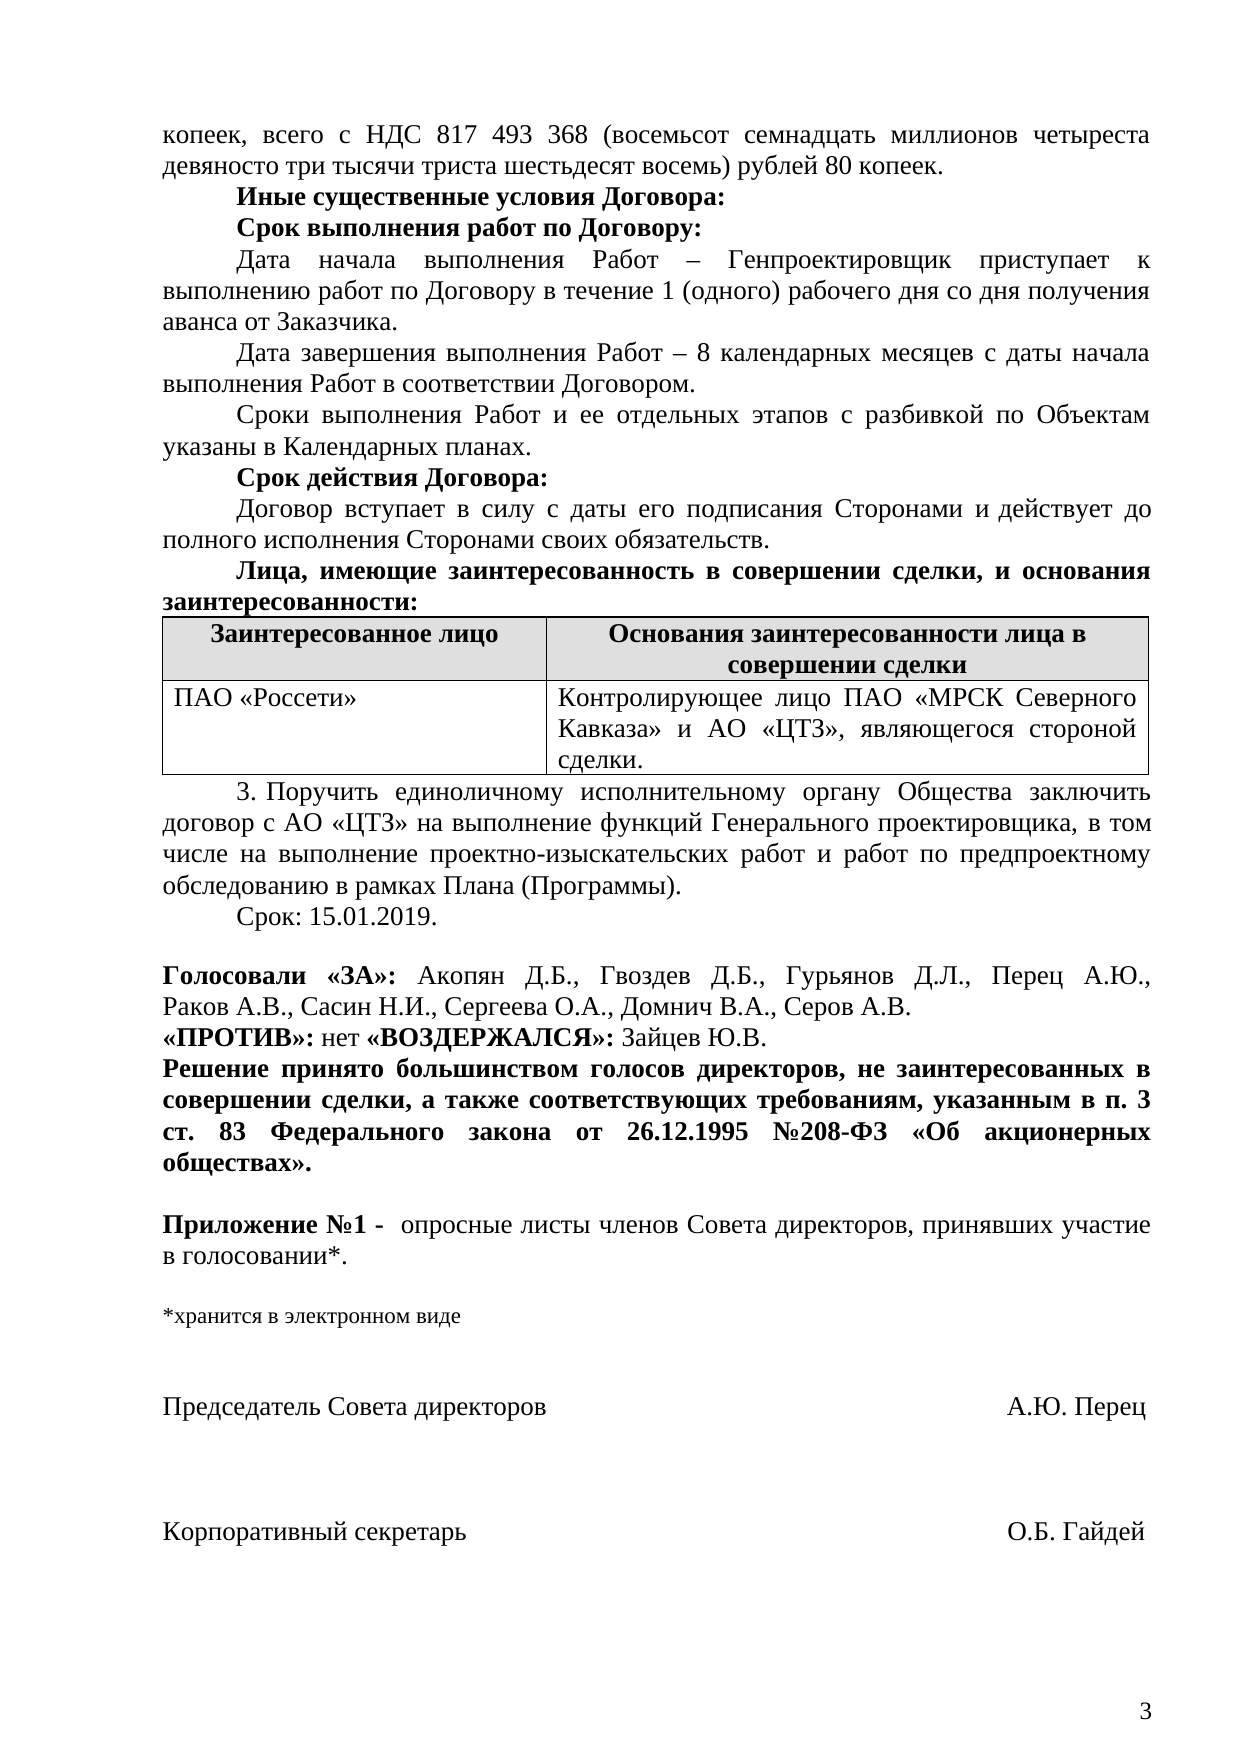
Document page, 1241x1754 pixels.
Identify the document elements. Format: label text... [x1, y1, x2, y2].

text Лица, имеющие заинтересованность в совершении сделки, и основания заинтересованности: [162, 554, 1152, 616]
table_header Основания заинтересованности лица в совершении сделки [547, 618, 1148, 680]
list Поручить единоличному исполнительному органу Общества заключить договор с АО «ЦТЗ» на выполнение функций Генерального проектировщика, в том числе на выполнение проектно-изыскательских работ и работ по предпроектному обследованию в рамках Плана (Программы). [162, 775, 1152, 900]
text Сроки выполнения Работ и ее отдельных этапов с разбивкой по Объектам указаны в Календарных планах. [162, 398, 1152, 461]
text Голосовали «ЗА»: Акопян Д.Б., Гвоздев Д.Б., Гурьянов Д.Л., Перец А.Ю., Раков А.В., Сасин Н.И., Сергеева О.А., Домнич В.А., Серов А.В. [162, 959, 1152, 1021]
text Дата начала выполнения Работ – Генпроектировщик приступает к выполнению работ по Договору в течение 1 (одного) рабочего дня со дня получения аванса от Заказчика. [162, 243, 1152, 336]
table_cell Контролирующее лицо ПАО «МРСК Северного Кавказа» и АО «ЦТЗ», являющегося стороной сделки. [547, 681, 1148, 774]
text Договор вступает в силу с даты его подписания Сторонами и действует до полного исполнения Сторонами своих обязательств. [162, 492, 1152, 554]
text Приложение №1 - опросные листы членов Совета директоров, принявших участие в голосовании*. [162, 1208, 1152, 1271]
text Дата завершения выполнения Работ – 8 календарных месяцев с даты начала выполнения Работ в соответствии Договором. [162, 336, 1152, 398]
text Срок: 15.01.2019. [162, 900, 1152, 931]
table_cell ПАО «Россети» [163, 681, 546, 774]
text Решение принято большинством голосов директоров, не заинтересованных в совершении сделки, а также соответствующих требованиям, указанным в п. 3 ст. 83 Федерального закона от 26.12.1995 №208-ФЗ «Об акционерных обществах». [162, 1052, 1152, 1177]
text Корпоративный секретарь О.Б. Гайдей [162, 1515, 1152, 1546]
text Срок действия Договора: [162, 461, 1152, 492]
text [162, 118, 1152, 180]
text «ПРОТИВ»: нет «ВОЗДЕРЖАЛСЯ»: Зайцев Ю.В. [162, 1021, 1152, 1052]
text *хранится в электронном виде [162, 1302, 1122, 1328]
text Иные существенные условия Договора: [162, 180, 1152, 212]
text Председатель Совета директоров А.Ю. Перец [162, 1390, 1152, 1421]
table_header Заинтересованное лицо [163, 618, 546, 680]
text Срок выполнения работ по Договору: [162, 212, 1152, 243]
